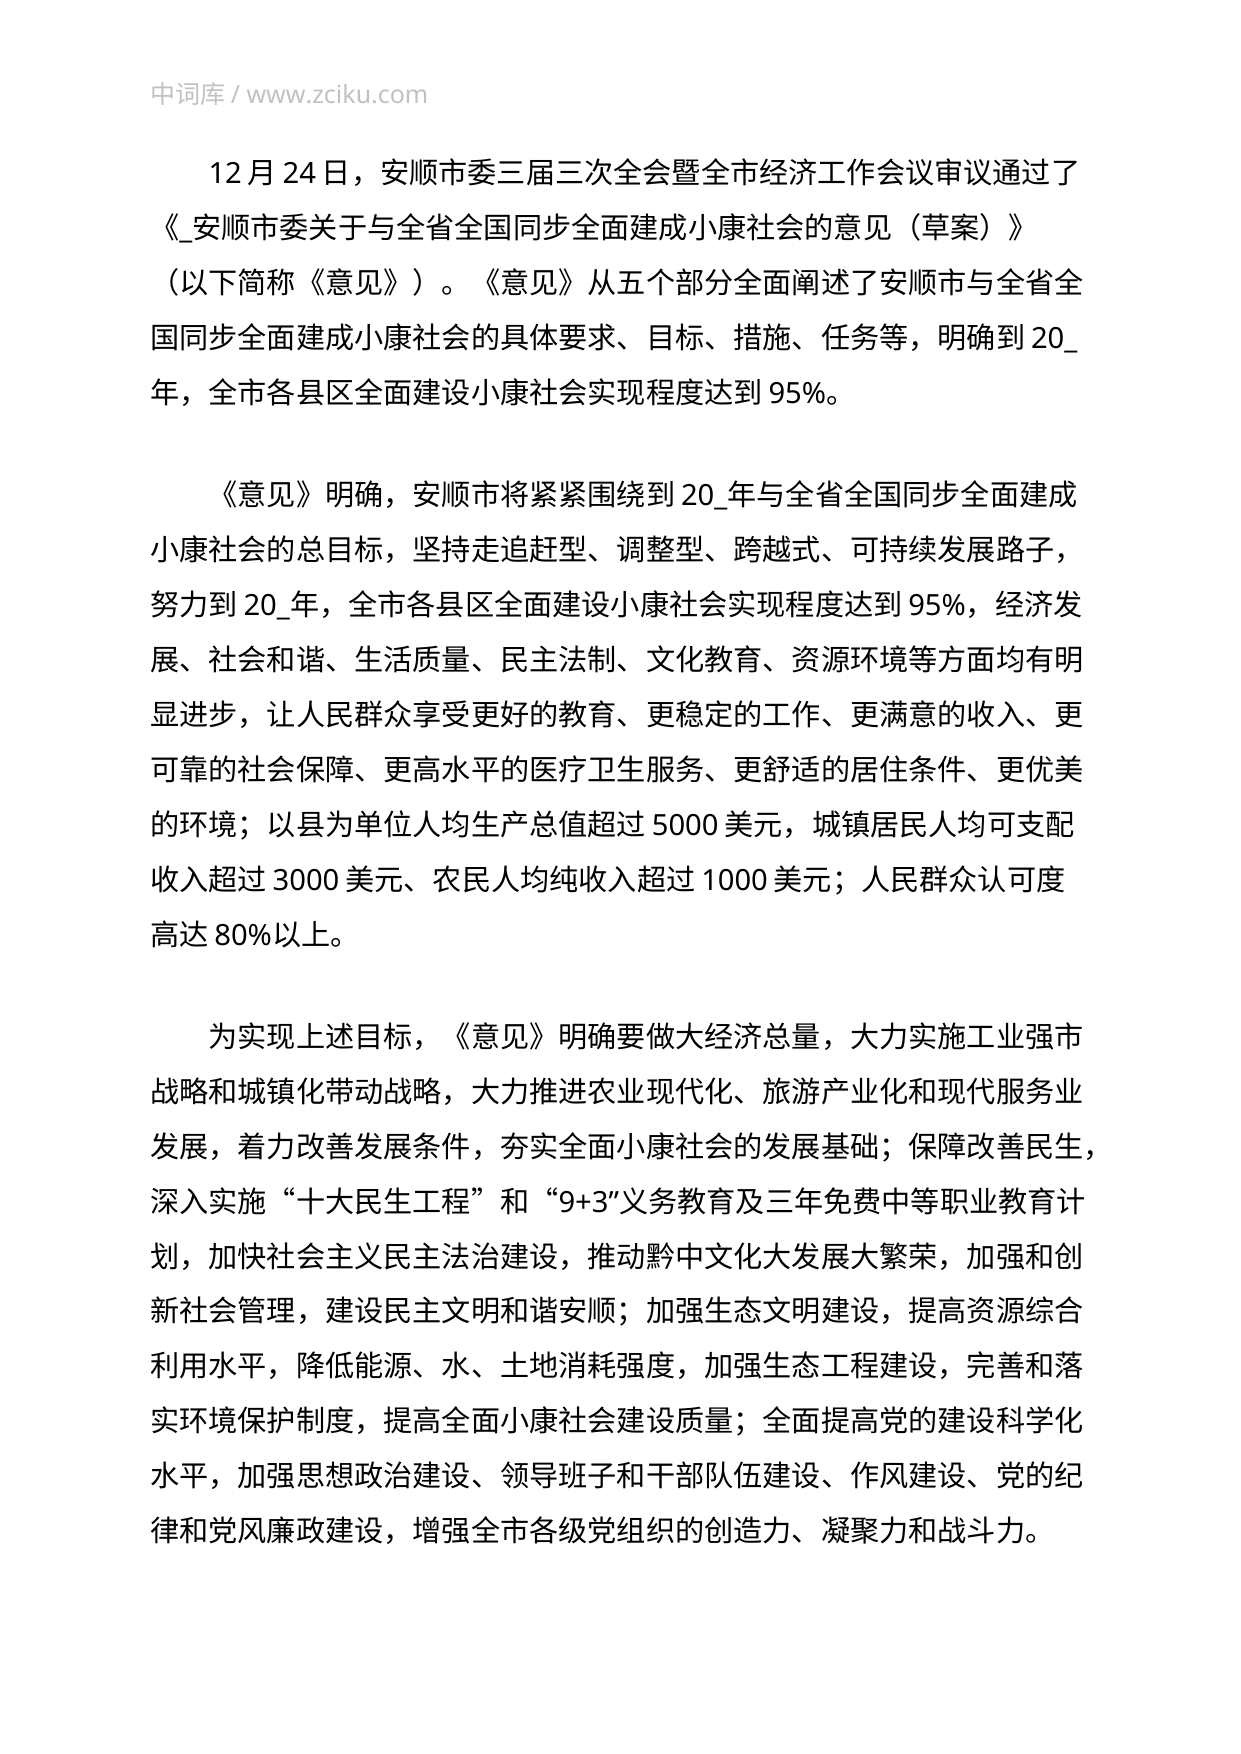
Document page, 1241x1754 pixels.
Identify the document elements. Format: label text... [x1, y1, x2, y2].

text 12月24日，安顺市委三届三次全会暨全市经济工作会议审议通过了《_安顺市委关于与全省全国同步全面建成小康社会的意见（草案）》（以下简称《意见》）。《意见》从五个部分全面阐述了安顺市与全省全国同步全面建成小康社会的具体要求、目标、措施、任务等，明确到20_年，全市各县区全面建设小康社会实现程度达到95%。 [150, 150, 1090, 412]
text 为实现上述目标，《意见》明确要做大经济总量，大力实施工业强市战略和城镇化带动战略，大力推进农业现代化、旅游产业化和现代服务业发展，着力改善发展条件，夯实全面小康社会的发展基础；保障改善民生，深入实施“十大民生工程”和“9+3”义务教育及三年免费中等职业教育计划，加快社会主义民主法治建设，推动黔中文化大发展大繁荣，加强和创新社会管理，建设民主文明和谐安顺；加强生态文明建设，提高资源综合利用水平，降低能源、水、土地消耗强度，加强生态工程建设，完善和落实环境保护制度，提高全面小康社会建设质量；全面提高党的建设科学化水平，加强思想政治建设、领导班子和干部队伍建设、作风建设、党的纪律和党风廉政建设，增强全市各级党组织的创造力、凝聚力和战斗力。 [150, 1013, 1090, 1550]
text 《意见》明确，安顺市将紧紧围绕到20_年与全省全国同步全面建成小康社会的总目标，坚持走追赶型、调整型、跨越式、可持续发展路子，努力到20_年，全市各县区全面建设小康社会实现程度达到95%，经济发展、社会和谐、生活质量、民主法制、文化教育、资源环境等方面均有明显进步，让人民群众享受更好的教育、更稳定的工作、更满意的收入、更可靠的社会保障、更高水平的医疗卫生服务、更舒适的居住条件、更优美的环境；以县为单位人均生产总值超过5000美元，城镇居民人均可支配收入超过3000美元、农民人均纯收入超过1000美元；人民群众认可度高达80%以上。 [150, 472, 1090, 954]
